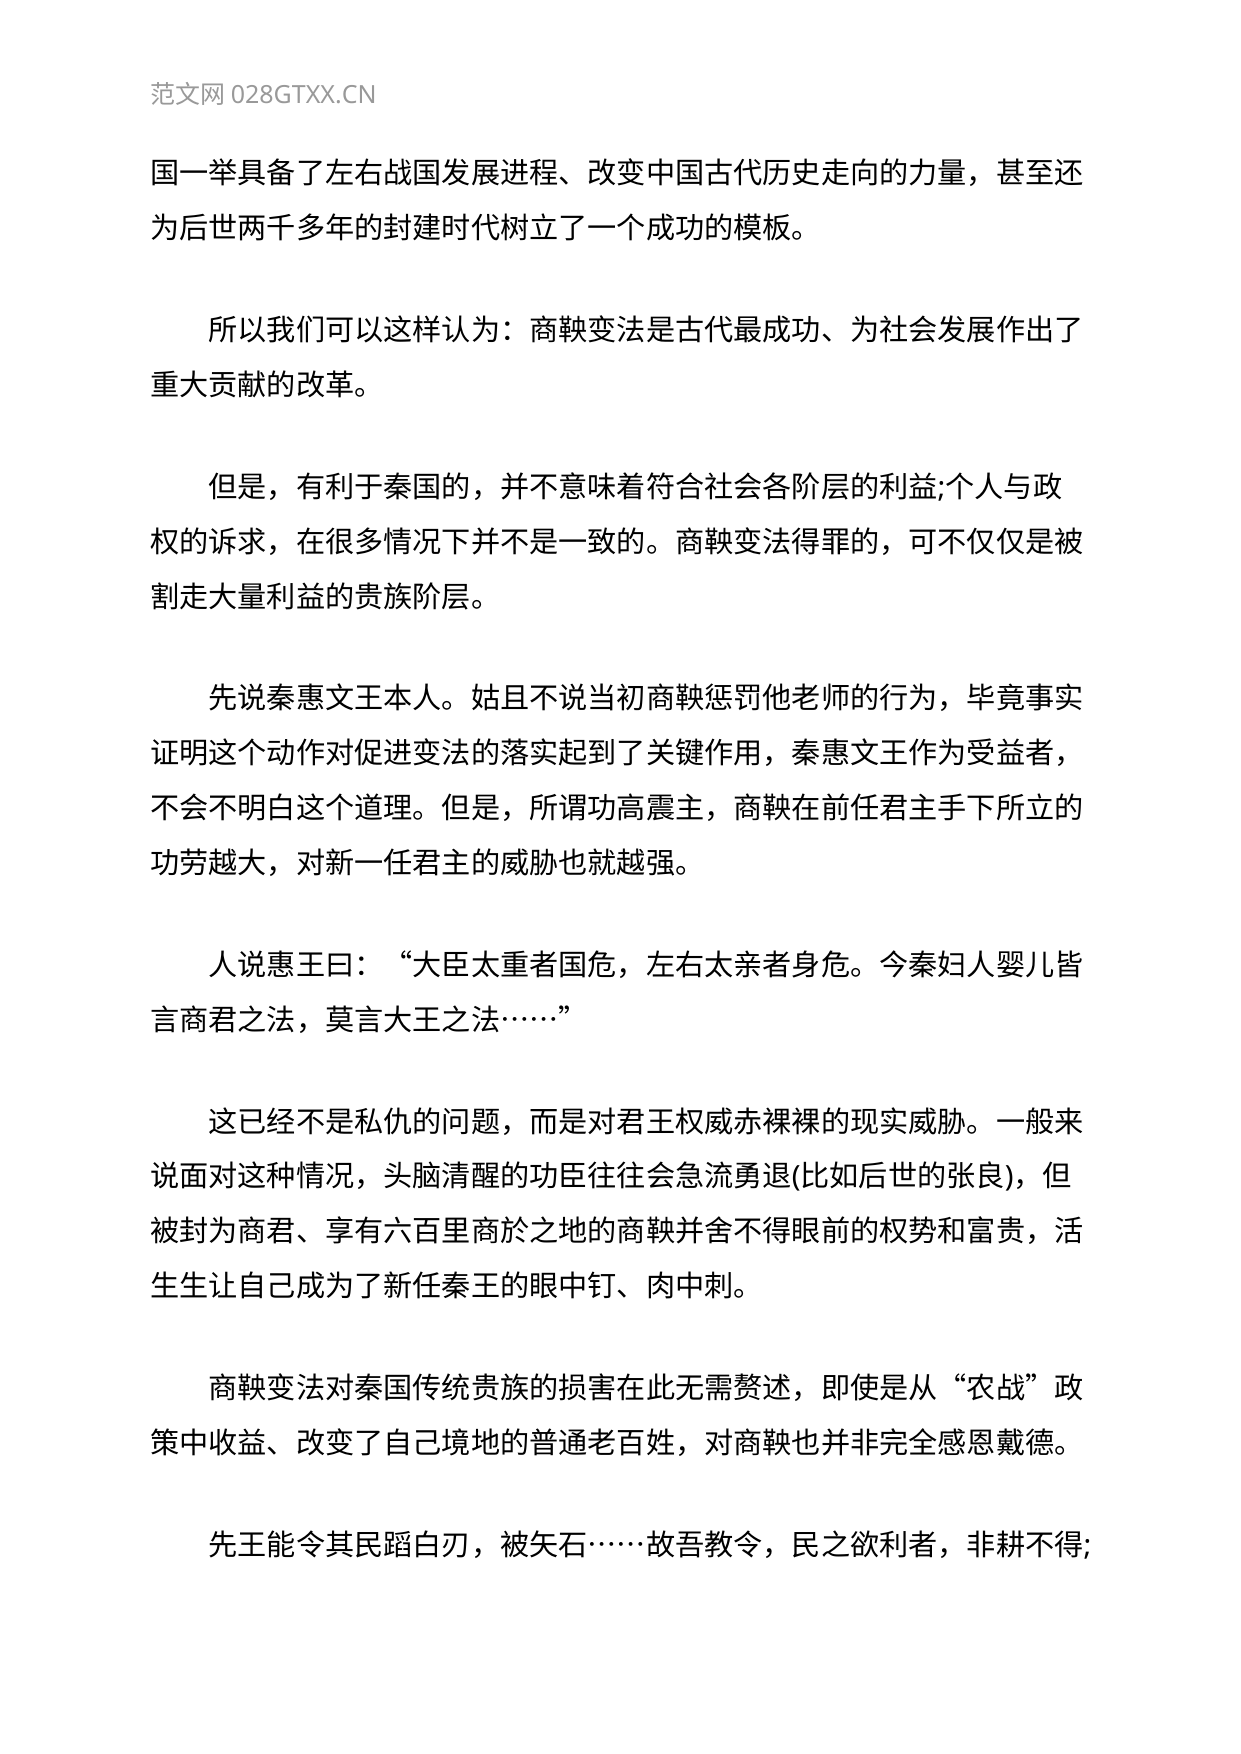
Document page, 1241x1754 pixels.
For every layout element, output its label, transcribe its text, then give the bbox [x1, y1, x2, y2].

text 先说秦惠文王本人。姑且不说当初商鞅惩罚他老师的行为，毕竟事实证明这个动作对促进变法的落实起到了关键作用，秦惠文王作为受益者，不会不明白这个道理。但是，所谓功高震主，商鞅在前任君主手下所立的功劳越大，对新一任君主的威胁也就越强。 [150, 675, 1090, 882]
text 这已经不是私仇的问题，而是对君王权威赤裸裸的现实威胁。一般来说面对这种情况，头脑清醒的功臣往往会急流勇退(比如后世的张良)，但被封为商君、享有六百里商於之地的商鞅并舍不得眼前的权势和富贵，活生生让自己成为了新任秦王的眼中钉、肉中刺。 [150, 1098, 1090, 1305]
text 但是，有利于秦国的，并不意味着符合社会各阶层的利益;个人与政权的诉求，在很多情况下并不是一致的。商鞅变法得罪的，可不仅仅是被割走大量利益的贵族阶层。 [150, 463, 1090, 616]
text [150, 150, 1090, 247]
text 人说惠王曰：“大臣太重者国危，左右太亲者身危。今秦妇人婴儿皆言商君之法，莫言大王之法……” [150, 941, 1090, 1039]
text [150, 1521, 1090, 1564]
text 商鞅变法对秦国传统贵族的损害在此无需赘述，即使是从“农战”政策中收益、改变了自己境地的普通老百姓，对商鞅也并非完全感恩戴德。 [150, 1365, 1090, 1462]
text 所以我们可以这样认为：商鞅变法是古代最成功、为社会发展作出了重大贡献的改革。 [150, 307, 1090, 404]
